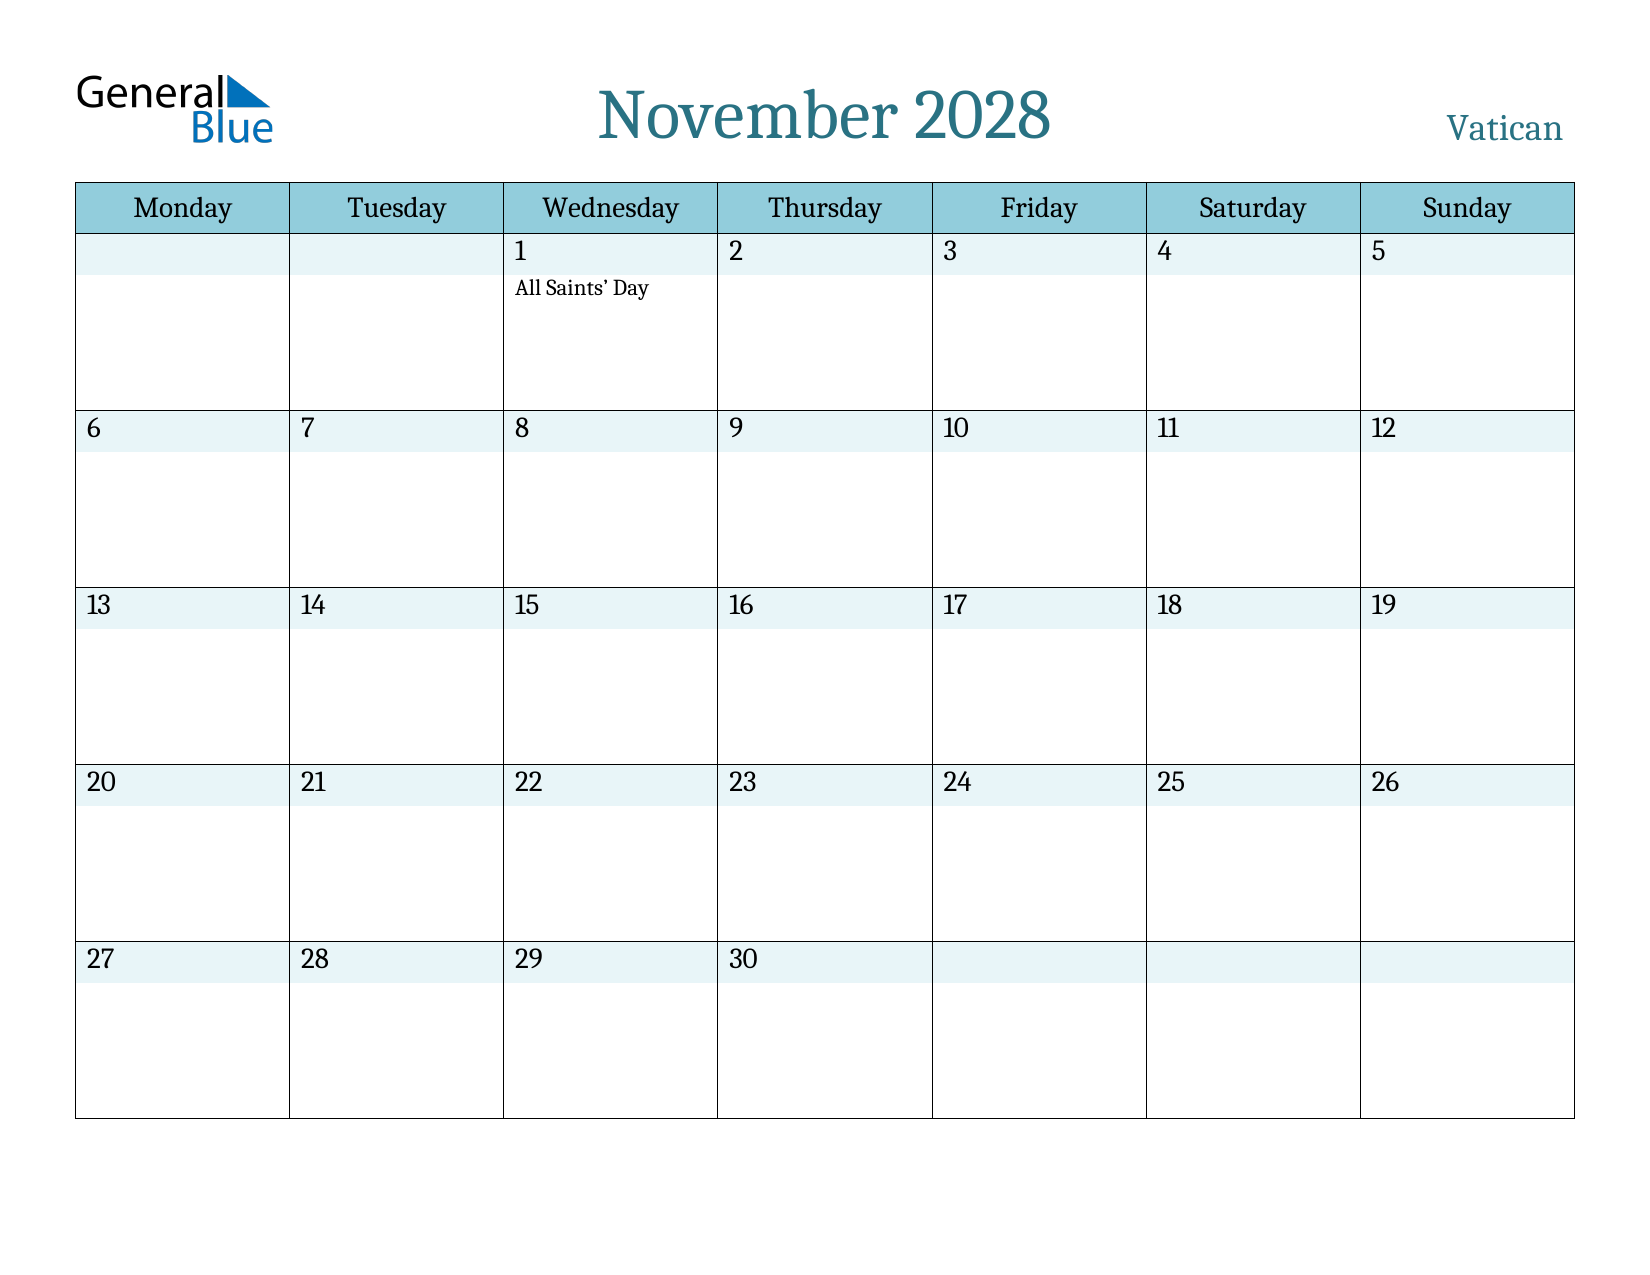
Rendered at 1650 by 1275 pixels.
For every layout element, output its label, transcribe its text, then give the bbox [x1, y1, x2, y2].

table_cell 30 [718, 942, 932, 983]
table_cell [1147, 275, 1360, 410]
table_cell [933, 275, 1146, 410]
table_cell 13 [76, 588, 289, 629]
table_cell [76, 806, 289, 941]
picture [77, 75, 273, 143]
table_cell 5 [1361, 234, 1574, 275]
table_cell [933, 452, 1146, 587]
table_cell 7 [290, 411, 503, 452]
table_cell [504, 452, 717, 587]
table_cell [1361, 806, 1574, 941]
table_cell [290, 452, 503, 587]
table_cell 23 [718, 765, 932, 806]
table_cell 3 [933, 234, 1146, 275]
table_cell 24 [933, 765, 1146, 806]
table_cell 25 [1147, 765, 1360, 806]
table_cell Monday [76, 183, 289, 233]
table_cell 9 [718, 411, 932, 452]
table_cell [76, 452, 289, 587]
table_cell 12 [1361, 411, 1574, 452]
table_cell [1361, 983, 1574, 1118]
table_cell [1147, 452, 1360, 587]
table_cell [76, 275, 289, 410]
table_cell [718, 806, 932, 941]
table_cell 2 [718, 234, 932, 275]
table_cell [76, 234, 289, 275]
table_cell [1361, 629, 1574, 764]
table_cell Tuesday [290, 183, 503, 233]
table_cell 26 [1361, 765, 1574, 806]
table_cell Friday [933, 183, 1146, 233]
table_cell [76, 629, 289, 764]
table_cell 4 [1147, 234, 1360, 275]
table_cell 8 [504, 411, 717, 452]
table_cell Sunday [1361, 183, 1574, 233]
table_cell 16 [718, 588, 932, 629]
table_cell 28 [290, 942, 503, 983]
table_cell [718, 275, 932, 410]
table_cell 14 [290, 588, 503, 629]
table_cell 17 [933, 588, 1146, 629]
table_cell [1147, 942, 1360, 983]
table_cell [718, 983, 932, 1118]
table_cell 27 [76, 942, 289, 983]
table_cell [933, 806, 1146, 941]
table_cell [504, 806, 717, 941]
table_cell [290, 806, 503, 941]
table_cell All Saints’ Day [504, 275, 717, 410]
table_cell [290, 983, 503, 1118]
table_cell Wednesday [504, 183, 717, 233]
table_cell 11 [1147, 411, 1360, 452]
table_cell Thursday [718, 183, 932, 233]
table_cell 21 [290, 765, 503, 806]
table_cell 1 [504, 234, 717, 275]
table_cell [504, 629, 717, 764]
table_cell [290, 275, 503, 410]
table_cell 29 [504, 942, 717, 983]
table_cell [76, 983, 289, 1118]
table_cell 15 [504, 588, 717, 629]
table_cell [290, 629, 503, 764]
table_cell [933, 942, 1146, 983]
table_cell 6 [76, 411, 289, 452]
table_cell [718, 629, 932, 764]
table_cell [1361, 942, 1574, 983]
table_cell [1147, 983, 1360, 1118]
table_cell Saturday [1147, 183, 1360, 233]
table_header November 2028 [504, 75, 1146, 182]
table_cell [1147, 629, 1360, 764]
table_cell [1361, 452, 1574, 587]
table_cell [1361, 275, 1574, 410]
table_cell [933, 983, 1146, 1118]
table_cell 20 [76, 765, 289, 806]
table_cell 22 [504, 765, 717, 806]
table_cell 18 [1147, 588, 1360, 629]
table_cell [504, 983, 717, 1118]
table_header Vatican [1146, 75, 1574, 182]
table_cell [718, 452, 932, 587]
table_cell 10 [933, 411, 1146, 452]
table_header [76, 75, 503, 182]
table_cell [290, 234, 503, 275]
table_cell 19 [1361, 588, 1574, 629]
table_cell [933, 629, 1146, 764]
table_cell [1147, 806, 1360, 941]
